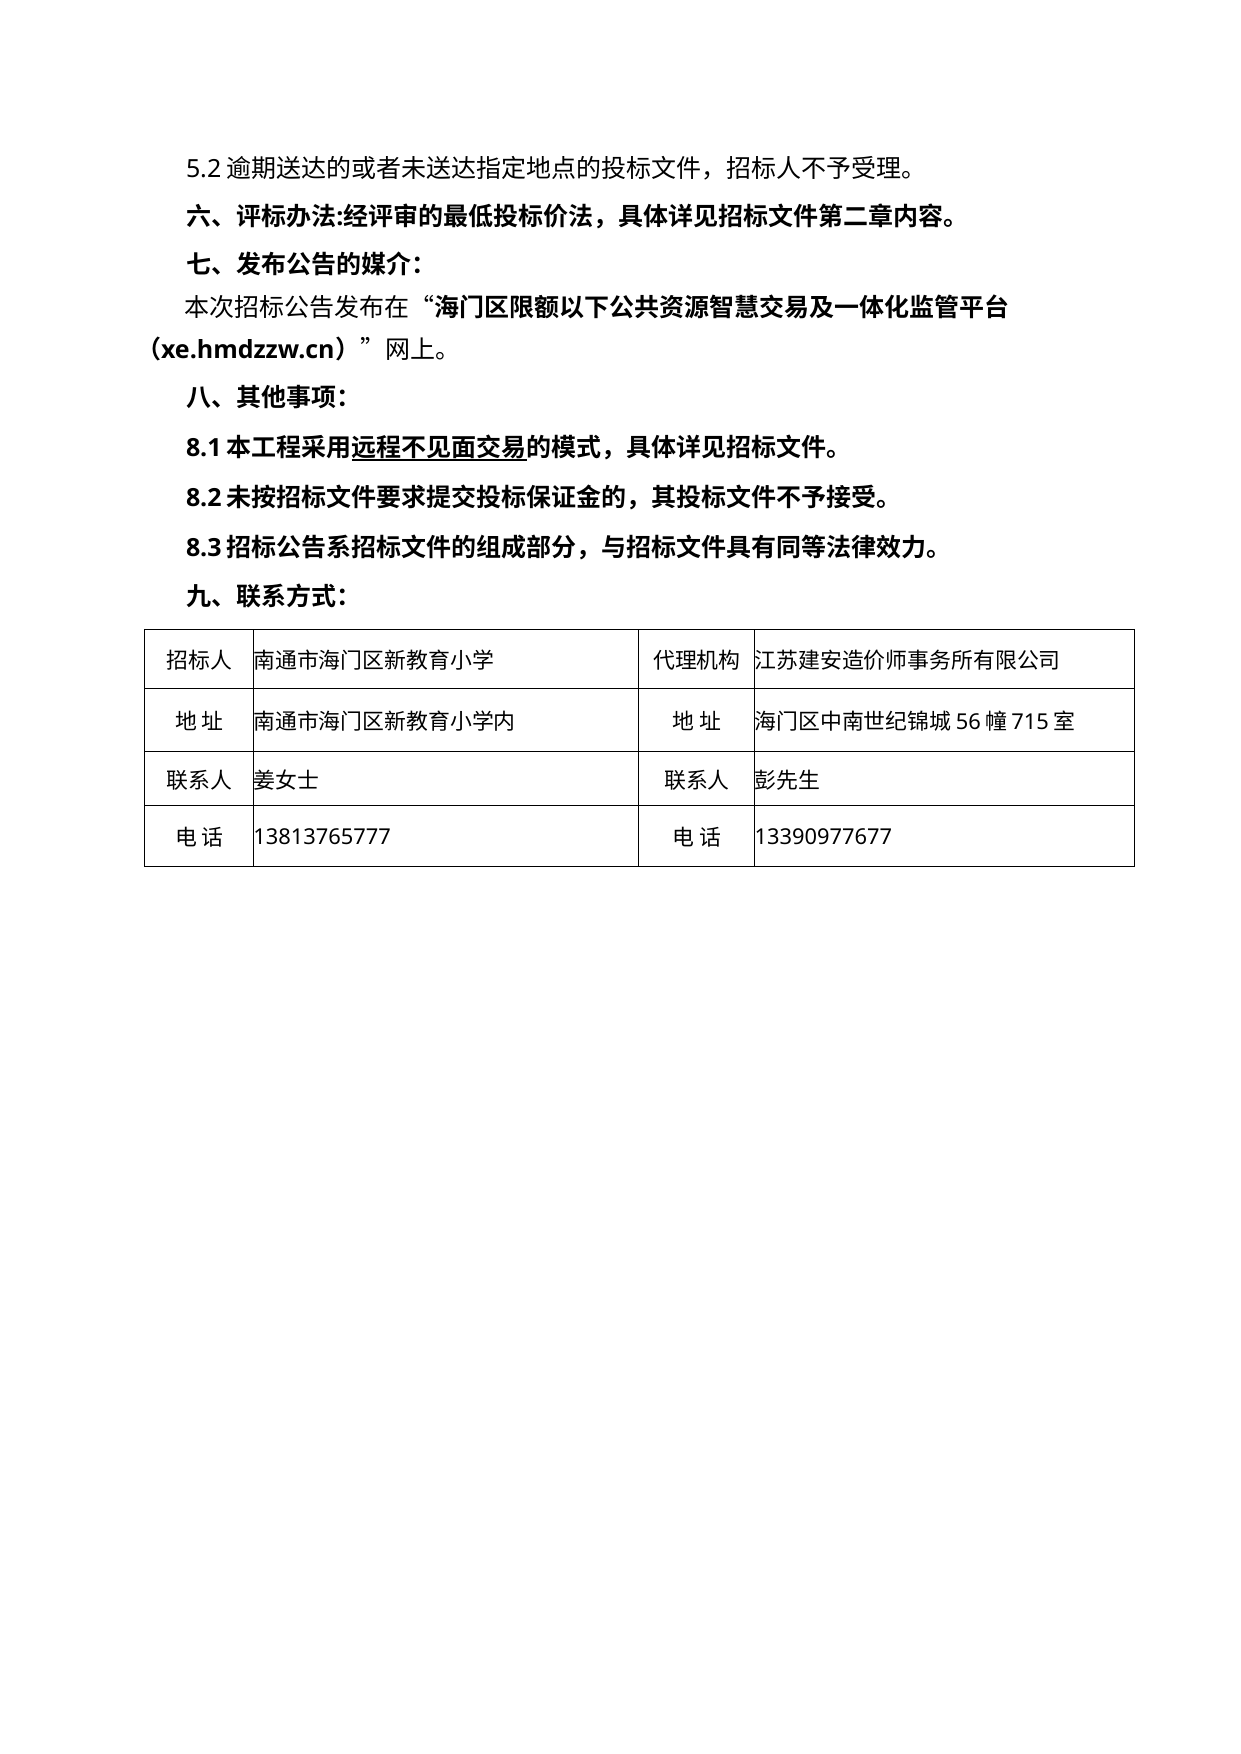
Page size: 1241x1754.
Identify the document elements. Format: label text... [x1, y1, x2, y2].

text 八、其他事项： [136, 366, 1104, 414]
table_cell 电 话 [145, 806, 253, 866]
text 六、评标办法:经评审的最低投标价法，具体详见招标文件第二章内容。 [136, 184, 1104, 233]
text 七、发布公告的媒介： [136, 233, 1104, 281]
table_cell 13813765777 [254, 806, 638, 866]
table_header 代理机构 [639, 630, 754, 688]
table_cell 彭先生 [755, 752, 1134, 805]
table_cell 13390977677 [755, 806, 1134, 866]
text 九、联系方式： [136, 564, 1104, 612]
table_cell 姜女士 [254, 752, 638, 805]
text 8.3招标公告系招标文件的组成部分，与招标文件具有同等法律效力。 [136, 514, 1104, 564]
text 本次招标公告发布在“海门区限额以下公共资源智慧交易及一体化监管平台（xe.hmdzzw.cn）”网上。 [136, 281, 1104, 366]
table_header 南通市海门区新教育小学 [254, 630, 638, 688]
text 5.2逾期送达的或者未送达指定地点的投标文件，招标人不予受理。 [136, 136, 1104, 184]
table_cell 海门区中南世纪锦城56幢715室 [755, 689, 1134, 751]
text 8.2未按招标文件要求提交投标保证金的，其投标文件不予接受。 [136, 464, 1104, 514]
table_header 江苏建安造价师事务所有限公司 [755, 630, 1134, 688]
table_cell 地 址 [639, 689, 754, 751]
table_cell 地 址 [145, 689, 253, 751]
table_header 招标人 [145, 630, 253, 688]
table_cell 联系人 [639, 752, 754, 805]
table_cell 联系人 [145, 752, 253, 805]
table_cell 电 话 [639, 806, 754, 866]
text 8.1本工程采用远程不见面交易的模式，具体详见招标文件。 [136, 414, 1104, 464]
table_cell 南通市海门区新教育小学内 [254, 689, 638, 751]
